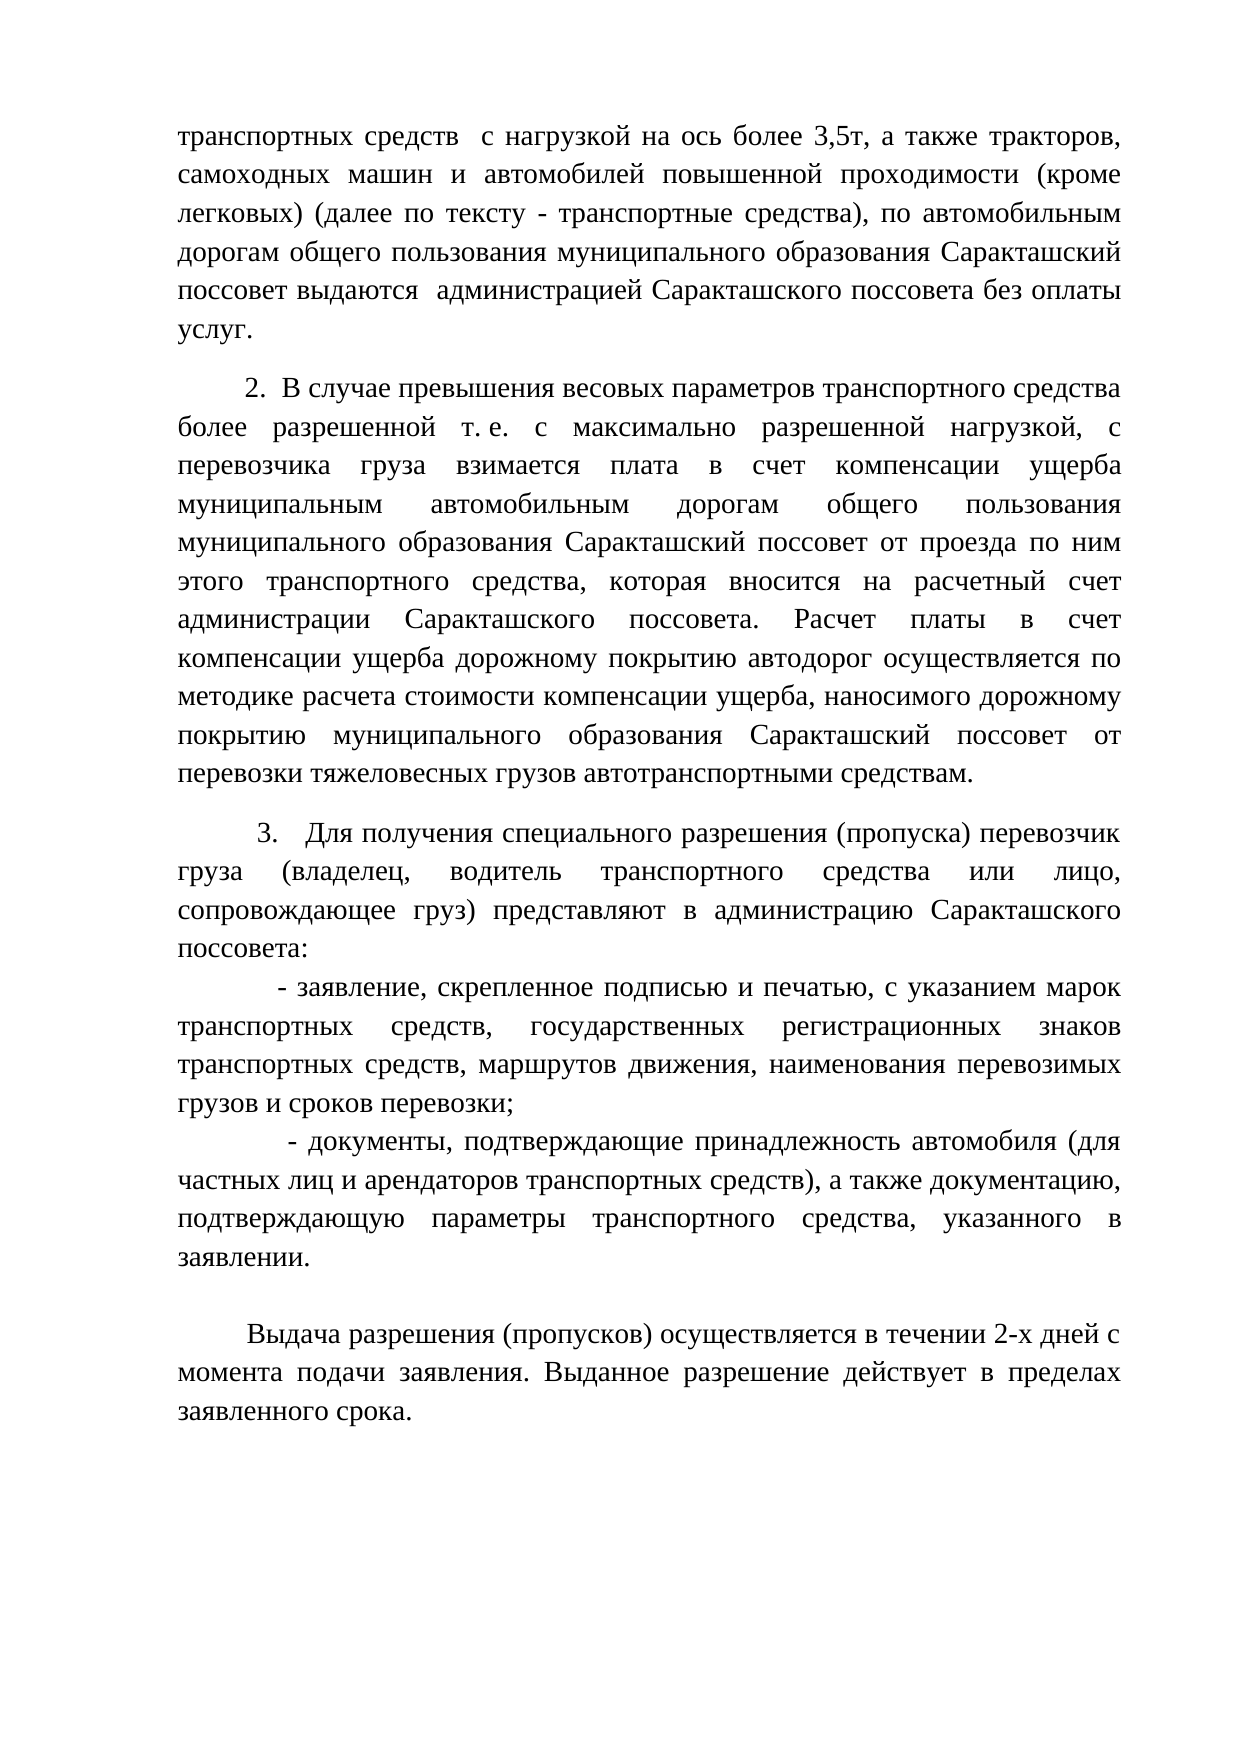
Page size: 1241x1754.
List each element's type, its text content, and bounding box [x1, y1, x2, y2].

text - документы, подтверждающие принадлежность автомобиля (для частных лиц и арендаторов транспортных средств), а также документацию, подтверждающую параметры транспортного средства, указанного в заявлении. [177, 1123, 1122, 1272]
text 2. В случае превышения весовых параметров транспортного средства более разрешенной т. е. с максимально разрешенной нагрузкой, с перевозчика груза взимается плата в счет компенсации ущерба муниципальным автомобильным дорогам общего пользования муниципального образования Саракташский поссовет от проезда по ним этого транспортного средства, которая вносится на расчетный счет администрации Саракташского поссовета. Расчет платы в счет компенсации ущерба дорожному покрытию автодорог осуществляется по методике расчета стоимости компенсации ущерба, наносимого дорожному покрытию муниципального образования Саракташский поссовет от перевозки тяжеловесных грузов автотранспортными средствам. [177, 370, 1122, 789]
text Выдача разрешения (пропусков) осуществляется в течении 2-х дней с момента подачи заявления. Выданное разрешение действует в пределах заявленного срока. [177, 1316, 1122, 1427]
text 3. Для получения специального разрешения (пропуска) перевозчик груза (владелец, водитель транспортного средства или лицо, сопровождающее груз) представляют в администрацию Саракташского поссовета: [177, 815, 1122, 964]
text - заявление, скрепленное подписью и печатью, с указанием марок транспортных средств, государственных регистрационных знаков транспортных средств, маршрутов движения, наименования перевозимых грузов и сроков перевозки; [177, 969, 1122, 1118]
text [177, 118, 1122, 344]
